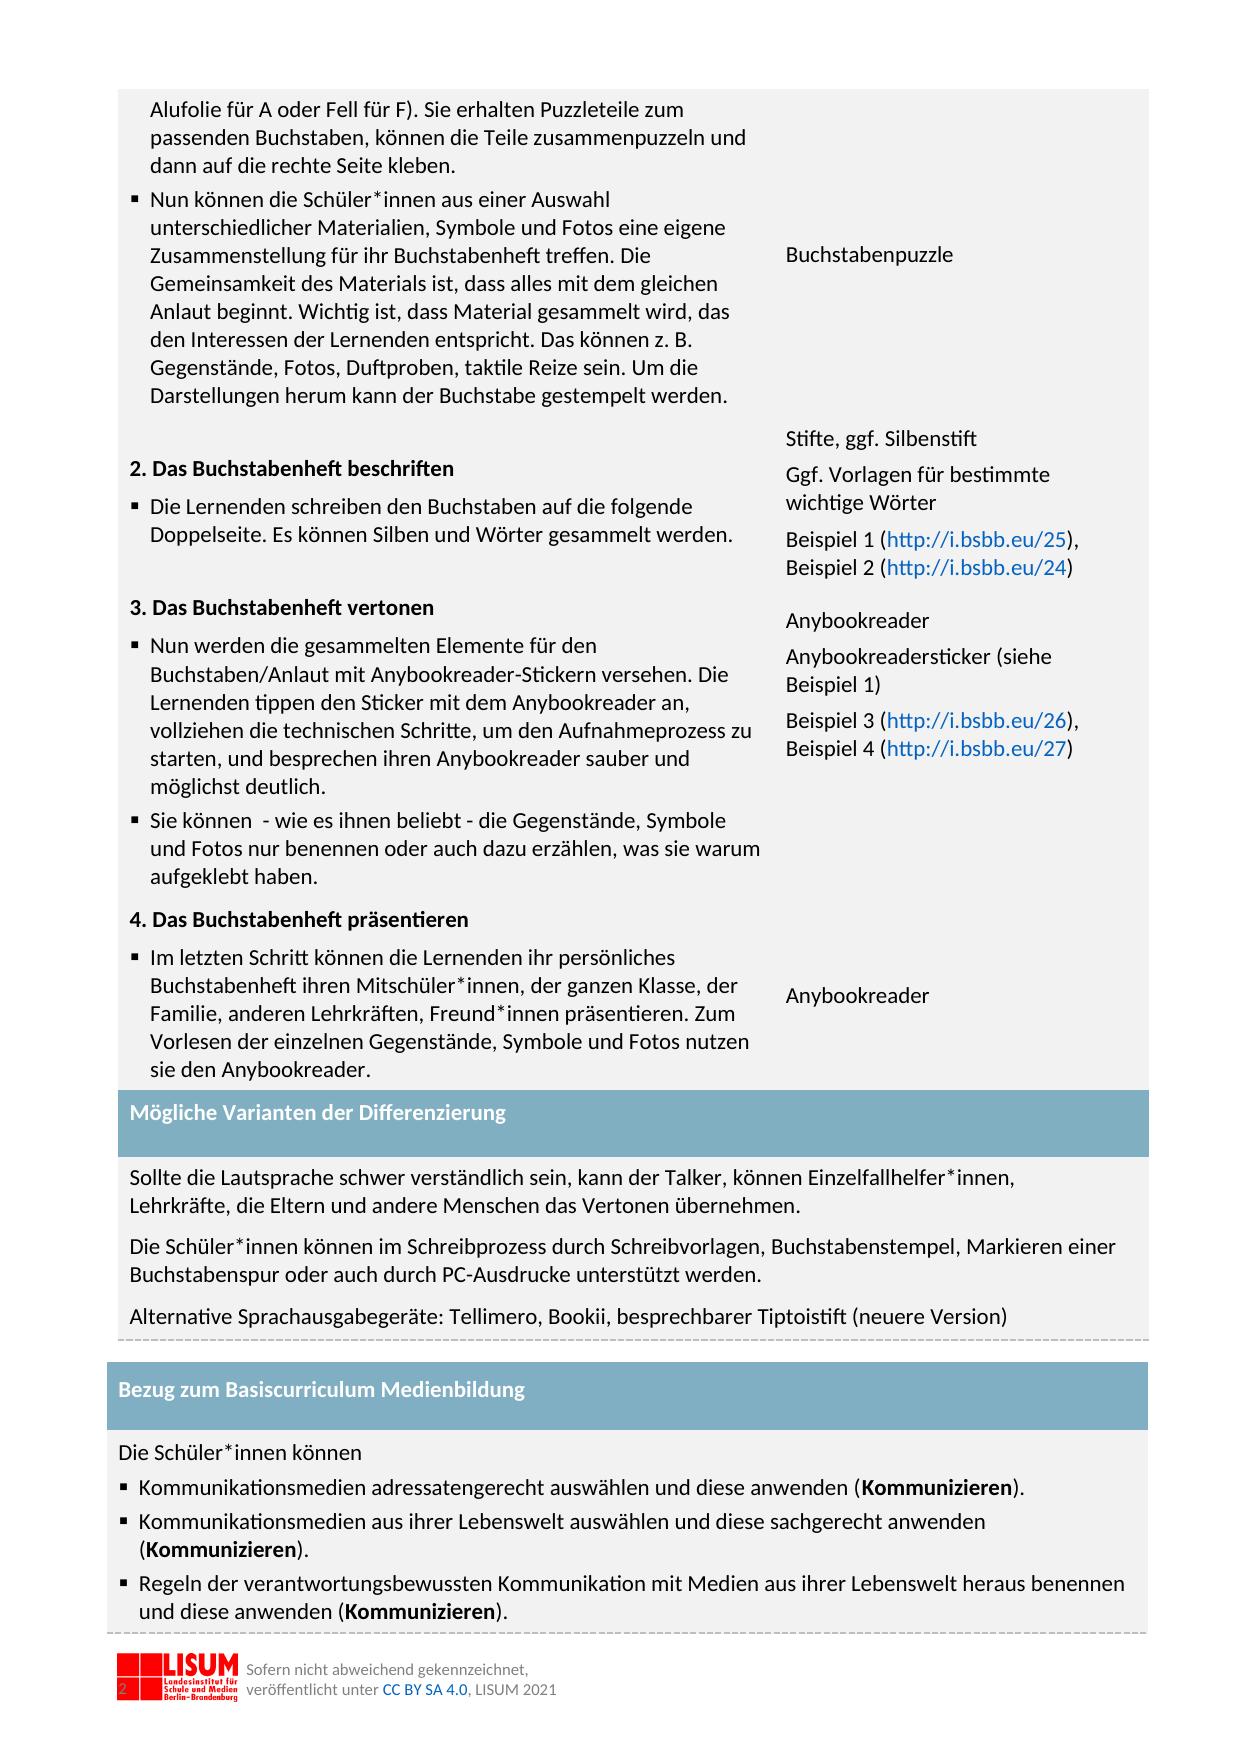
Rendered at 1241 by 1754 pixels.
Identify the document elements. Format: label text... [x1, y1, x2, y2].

table_cell Die Schüler*innen können im Schreibprozess durch Schreibvorlagen, Buchstabenstempel, Markieren einer Buchstabenspur oder auch durch PC-Ausdrucke unterstützt werden. [118, 1226, 1149, 1294]
table_cell 3. Das Buchstabenheft vertonen Nun werden die gesammelten Elemente für den Buchstaben/Anlaut mit Anybookreader-Stickern versehen. Die Lernenden tippen den Sticker mit dem Anybookreader an, vollziehen die technischen Schritte, um den Aufnahmeprozess zu starten, und besprechen ihren Anybookreader sauber und möglichst deutlich. Sie können - wie es ihnen beliebt - die Gegenstände, Symbole und Fotos nur benennen oder auch dazu erzählen, was sie warum aufgeklebt haben. [118, 585, 774, 896]
picture [117, 1653, 238, 1702]
table_cell 2. Das Buchstabenheft beschriften Die Lernenden schreiben den Buchstaben auf die folgende Doppelseite. Es können Silben und Wörter gesammelt werden. [118, 416, 774, 585]
table_cell Die Schüler*innen können Kommunikationsmedien adressatengerecht auswählen und diese anwenden (Kommunizieren). Kommunikationsmedien aus ihrer Lebenswelt auswählen und diese sachgerecht anwenden (Kommunizieren). Regeln der verantwortungsbewussten Kommunikation mit Medien aus ihrer Lebenswelt heraus benennen und diese anwenden (Kommunizieren). [107, 1430, 1148, 1632]
table_cell Alternative Sprachausgabegeräte: Tellimero, Bookii, besprechbarer Tiptoistift (neuere Version) [118, 1294, 1149, 1338]
table_cell 4. Das Buchstabenheft präsentieren Im letzten Schritt können die Lernenden ihr persönliches Buchstabenheft ihren Mitschüler*innen, der ganzen Klasse, der Familie, anderen Lehrkräften, Freund*innen präsentieren. Zum Vorlesen der einzelnen Gegenstände, Symbole und Fotos nutzen sie den Anybookreader. [118, 896, 774, 1089]
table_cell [118, 89, 774, 416]
table_cell Stifte, ggf. Silbenstift Ggf. Vorlagen für bestimmte wichtige Wörter Beispiel 1 (http://i.bsbb.eu/25), Beispiel 2 (http://i.bsbb.eu/24) [774, 416, 1149, 585]
table_cell Anybookreader Anybookreadersticker (siehe Beispiel 1) Beispiel 3 (http://i.bsbb.eu/26), Beispiel 4 (http://i.bsbb.eu/27) [774, 585, 1149, 896]
table_cell Mögliche Varianten der Differenzierung [118, 1090, 1149, 1157]
table_cell Skizzenheft Bild vom Buchstaben, Lautgebärde, Ankertier aus der Anlauttabelle Materialien mit dem entsprechenden Anlaut Buchstabenpuzzle [774, 89, 1149, 416]
table_header Bezug zum Basiscurriculum Medienbildung [107, 1362, 1148, 1430]
table_cell Anybookreader [774, 896, 1149, 1089]
table_cell Sollte die Lautsprache schwer verständlich sein, kann der Talker, können Einzelfallhelfer*innen, Lehrkräfte, die Eltern und andere Menschen das Vertonen übernehmen. [118, 1157, 1149, 1226]
